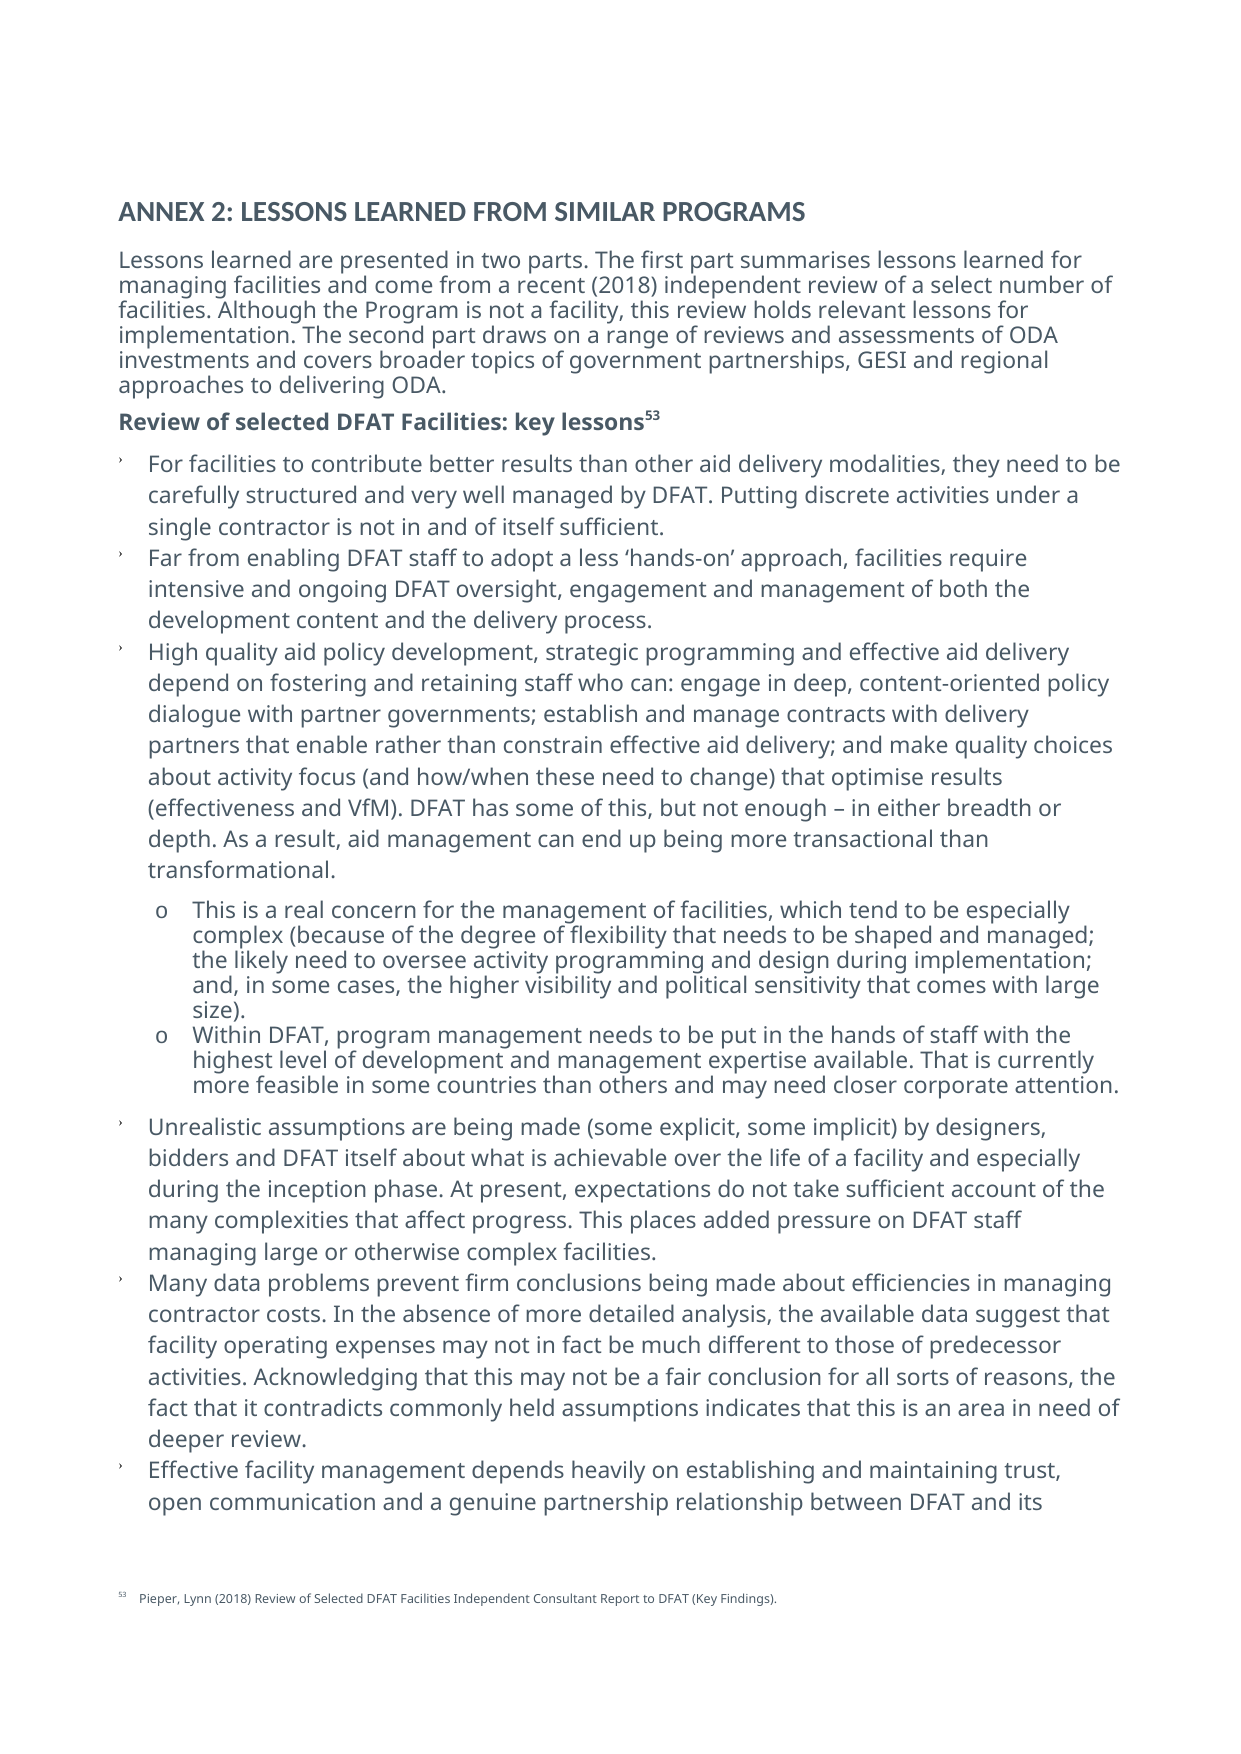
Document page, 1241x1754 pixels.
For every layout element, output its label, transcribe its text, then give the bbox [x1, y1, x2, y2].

list For facilities to contribute better results than other aid delivery modalities, they need to be carefully structured and very well managed by DFAT. Putting discrete activities under a single contractor is not in and of itself sufficient. [118, 448, 1122, 542]
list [118, 1454, 1122, 1517]
list Within DFAT, program management needs to be put in the hands of staff with the highest level of development and management expertise available. That is currently more feasible in some countries than others and may need closer corporate attention. [154, 1023, 1122, 1098]
list Many data problems prevent firm conclusions being made about efficiencies in managing contractor costs. In the absence of more detailed analysis, the available data suggest that facility operating expenses may not in fact be much different to those of predecessor activities. Acknowledging that this may not be a fair conclusion for all sorts of reasons, the fact that it contradicts commonly held assumptions indicates that this is an area in need of deeper review. [118, 1267, 1122, 1454]
text Review of selected DFAT Facilities: key lessons [118, 411, 1122, 436]
text Lessons learned are presented in two parts. The first part summarises lessons learned for managing facilities and come from a recent (2018) independent review of a select number of facilities. Although the Program is not a facility, this review holds relevant lessons for implementation. The second part draws on a range of reviews and assessments of ODA investments and covers broader topics of government partnerships, GESI and regional approaches to delivering ODA. [118, 248, 1122, 398]
list This is a real concern for the management of facilities, which tend to be especially complex (because of the degree of flexibility that needs to be shaped and managed; the likely need to oversee activity programming and design during implementation; and, in some cases, the higher visibility and political sensitivity that comes with large size). [154, 898, 1122, 1023]
list Unrealistic assumptions are being made (some explicit, some implicit) by designers, bidders and DFAT itself about what is achievable over the life of a facility and especially during the inception phase. At present, expectations do not take sufficient account of the many complexities that affect progress. This places added pressure on DFAT staff managing large or otherwise complex facilities. [118, 1111, 1122, 1267]
list Far from enabling DFAT staff to adopt a less ‘hands-on’ approach, facilities require intensive and ongoing DFAT oversight, engagement and management of both the development content and the delivery process. [118, 542, 1122, 636]
subtitle Annex 2: Lessons Learned from Similar Programs [118, 190, 1122, 229]
list High quality aid policy development, strategic programming and effective aid delivery depend on fostering and retaining staff who can: engage in deep, content-oriented policy dialogue with partner governments; establish and manage contracts with delivery partners that enable rather than constrain effective aid delivery; and make quality choices about activity focus (and how/when these need to change) that optimise results (effectiveness and VfM). DFAT has some of this, but not enough – in either breadth or depth. As a result, aid management can end up being more transactional than transformational. [118, 636, 1122, 886]
